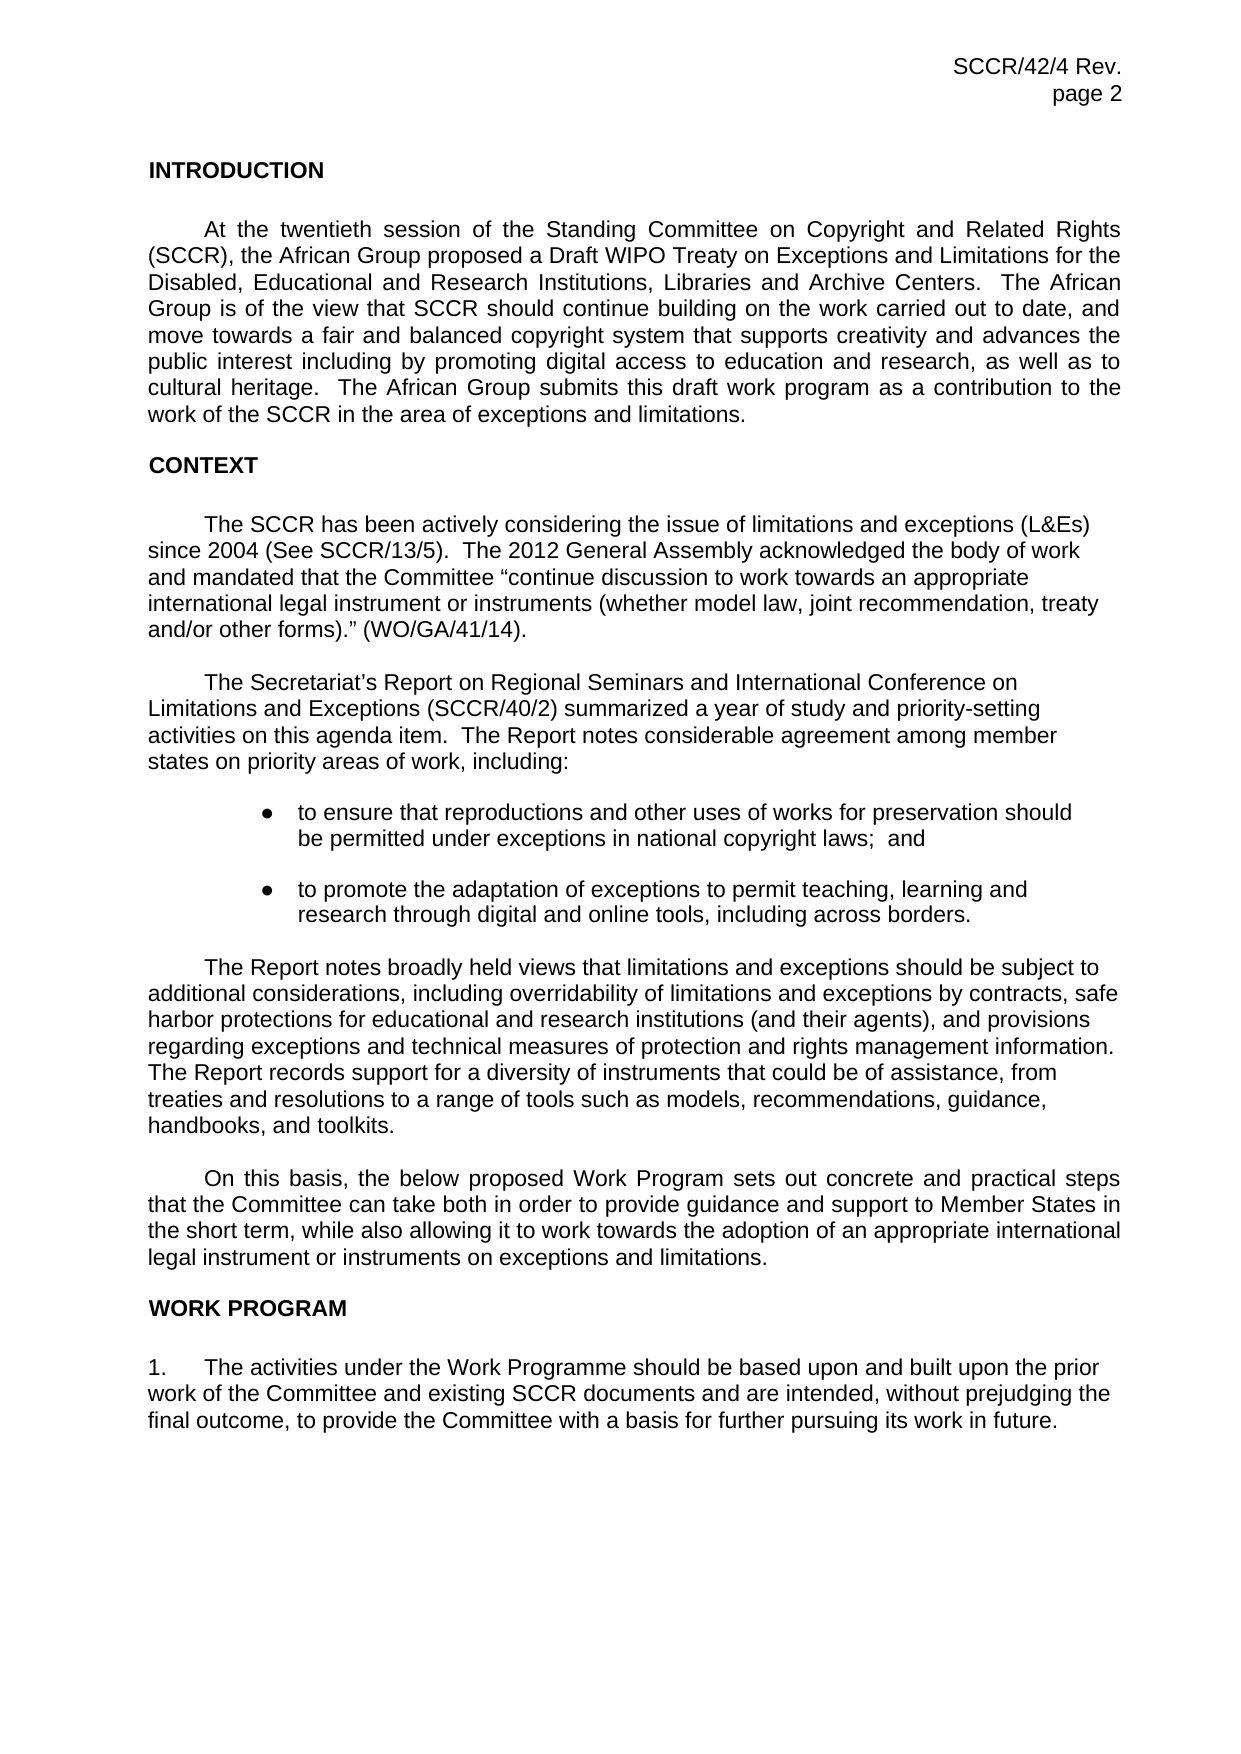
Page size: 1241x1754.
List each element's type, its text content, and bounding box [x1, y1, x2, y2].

text On this basis, the below proposed Work Program sets out concrete and practical steps that the Committee can take both in order to provide guidance and support to Member States in the short term, while also allowing it to work towards the adoption of an appropriate international legal instrument or instruments on exceptions and limitations. [148, 1164, 1122, 1270]
list to ensure that reproductions and other uses of works for preservation should be permitted under exceptions in national copyright laws; and [260, 801, 1082, 851]
subtitle WORK PROGRAM [148, 1295, 1122, 1321]
text At the twentieth session of the Standing Committee on Copyright and Related Rights (SCCR), the African Group proposed a Draft WIPO Treaty on Exceptions and Limitations for the Disabled, Educational and Research Institutions, Libraries and Archive Centers. The African Group is of the view that SCCR should continue building on the work carried out to date, and move towards a fair and balanced copyright system that supports creativity and advances the public interest including by promoting digital access to education and research, as well as to cultural heritage. The African Group submits this draft work program as a contribution to the work of the SCCR in the area of exceptions and limitations. [148, 216, 1122, 427]
text The Secretariat’s Report on Regional Seminars and International Conference on Limitations and Exceptions (SCCR/40/2) summarized a year of study and priority-setting activities on this agenda item. The Report notes considerable agreement among member states on priority areas of work, including: [148, 669, 1122, 774]
list The activities under the Work Programme should be based upon and built upon the prior work of the Committee and existing SCCR documents and are intended, without prejudging the final outcome, to provide the Committee with a basis for further pursuing its work in future. [148, 1354, 1122, 1433]
subtitle CONTEXT [148, 452, 1122, 478]
subtitle INTRODUCTION [148, 157, 1122, 183]
text The SCCR has been actively considering the issue of limitations and exceptions (L&Es) since 2004 (See SCCR/13/5). The 2012 General Assembly acknowledged the body of work and mandated that the Committee “continue discussion to work towards an appropriate international legal instrument or instruments (whether model law, joint recommendation, treaty and/or other forms).” (WO/GA/41/14). [148, 511, 1122, 643]
text The Report notes broadly held views that limitations and exceptions should be subject to additional considerations, including overridability of limitations and exceptions by contracts, safe harbor protections for educational and research institutions (and their agents), and provisions regarding exceptions and technical measures of protection and rights management information. The Report records support for a diversity of instruments that could be of assistance, from treaties and resolutions to a range of tools such as models, recommendations, guidance, handbooks, and toolkits. [148, 954, 1122, 1138]
list to promote the adaptation of exceptions to permit teaching, learning and research through digital and online tools, including across borders. [260, 877, 1082, 927]
